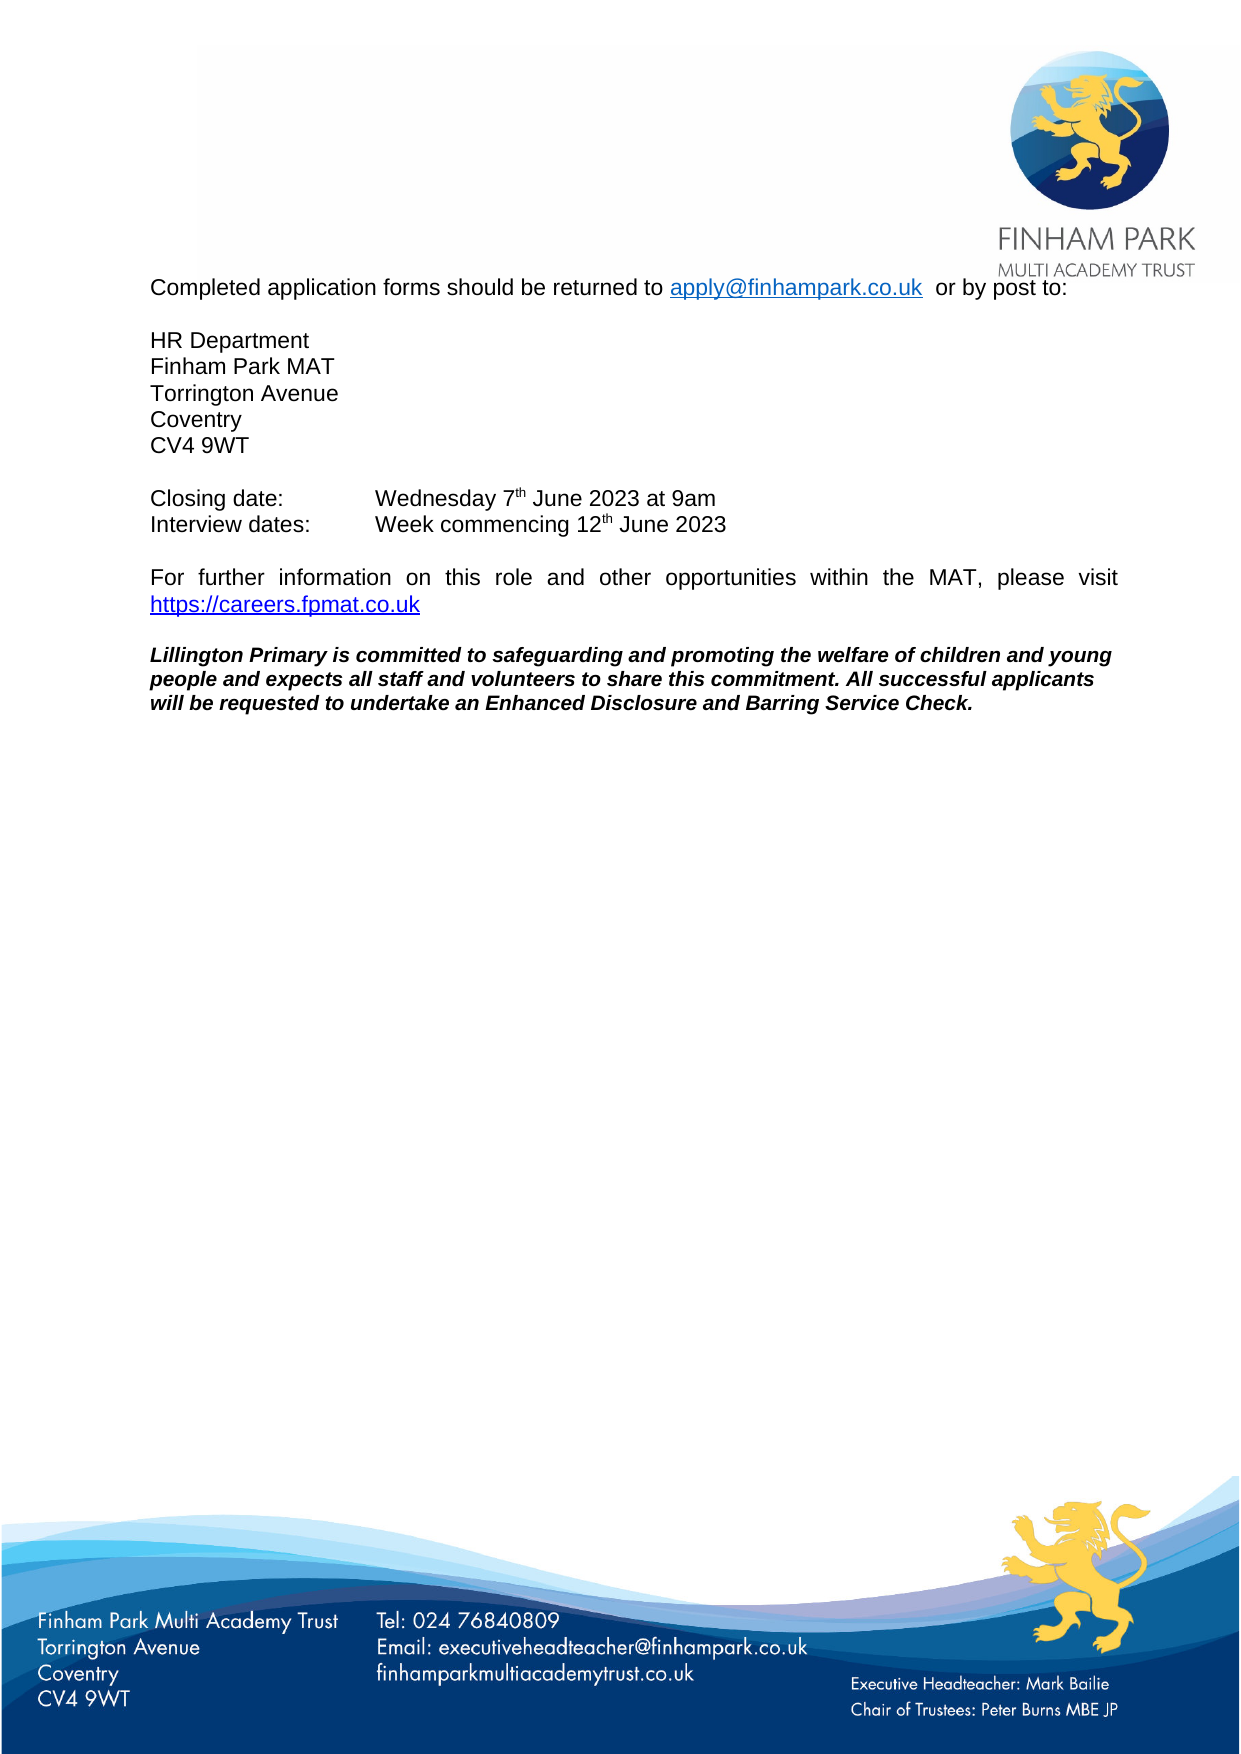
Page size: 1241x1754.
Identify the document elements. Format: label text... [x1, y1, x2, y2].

text For further information on this role and other opportunities within the MAT, please visit https://careers.fpmat.co.uk [150, 564, 1120, 617]
text Finham Park MAT [150, 353, 1090, 380]
picture [1, 1476, 1240, 1754]
text Interview dates: Week commencing 12th June 2023 [150, 511, 1090, 538]
text Lillington Primary is committed to safeguarding and promoting the welfare of children and young people and expects all staff and volunteers to share this commitment. All successful applicants will be requested to undertake an Enhanced Disclosure and Barring Service Check. [150, 643, 1120, 715]
text Closing date: Wednesday 7th June 2023 at 9am [150, 485, 1090, 511]
text HR Department [150, 327, 1090, 353]
picture [196, 45, 1241, 283]
text Coventry [150, 406, 1090, 432]
text CV4 9WT [150, 432, 1090, 459]
text Torrington Avenue [150, 380, 1090, 406]
text Completed application forms should be returned to apply@finhampark.co.uk or by post to: [150, 274, 1090, 301]
